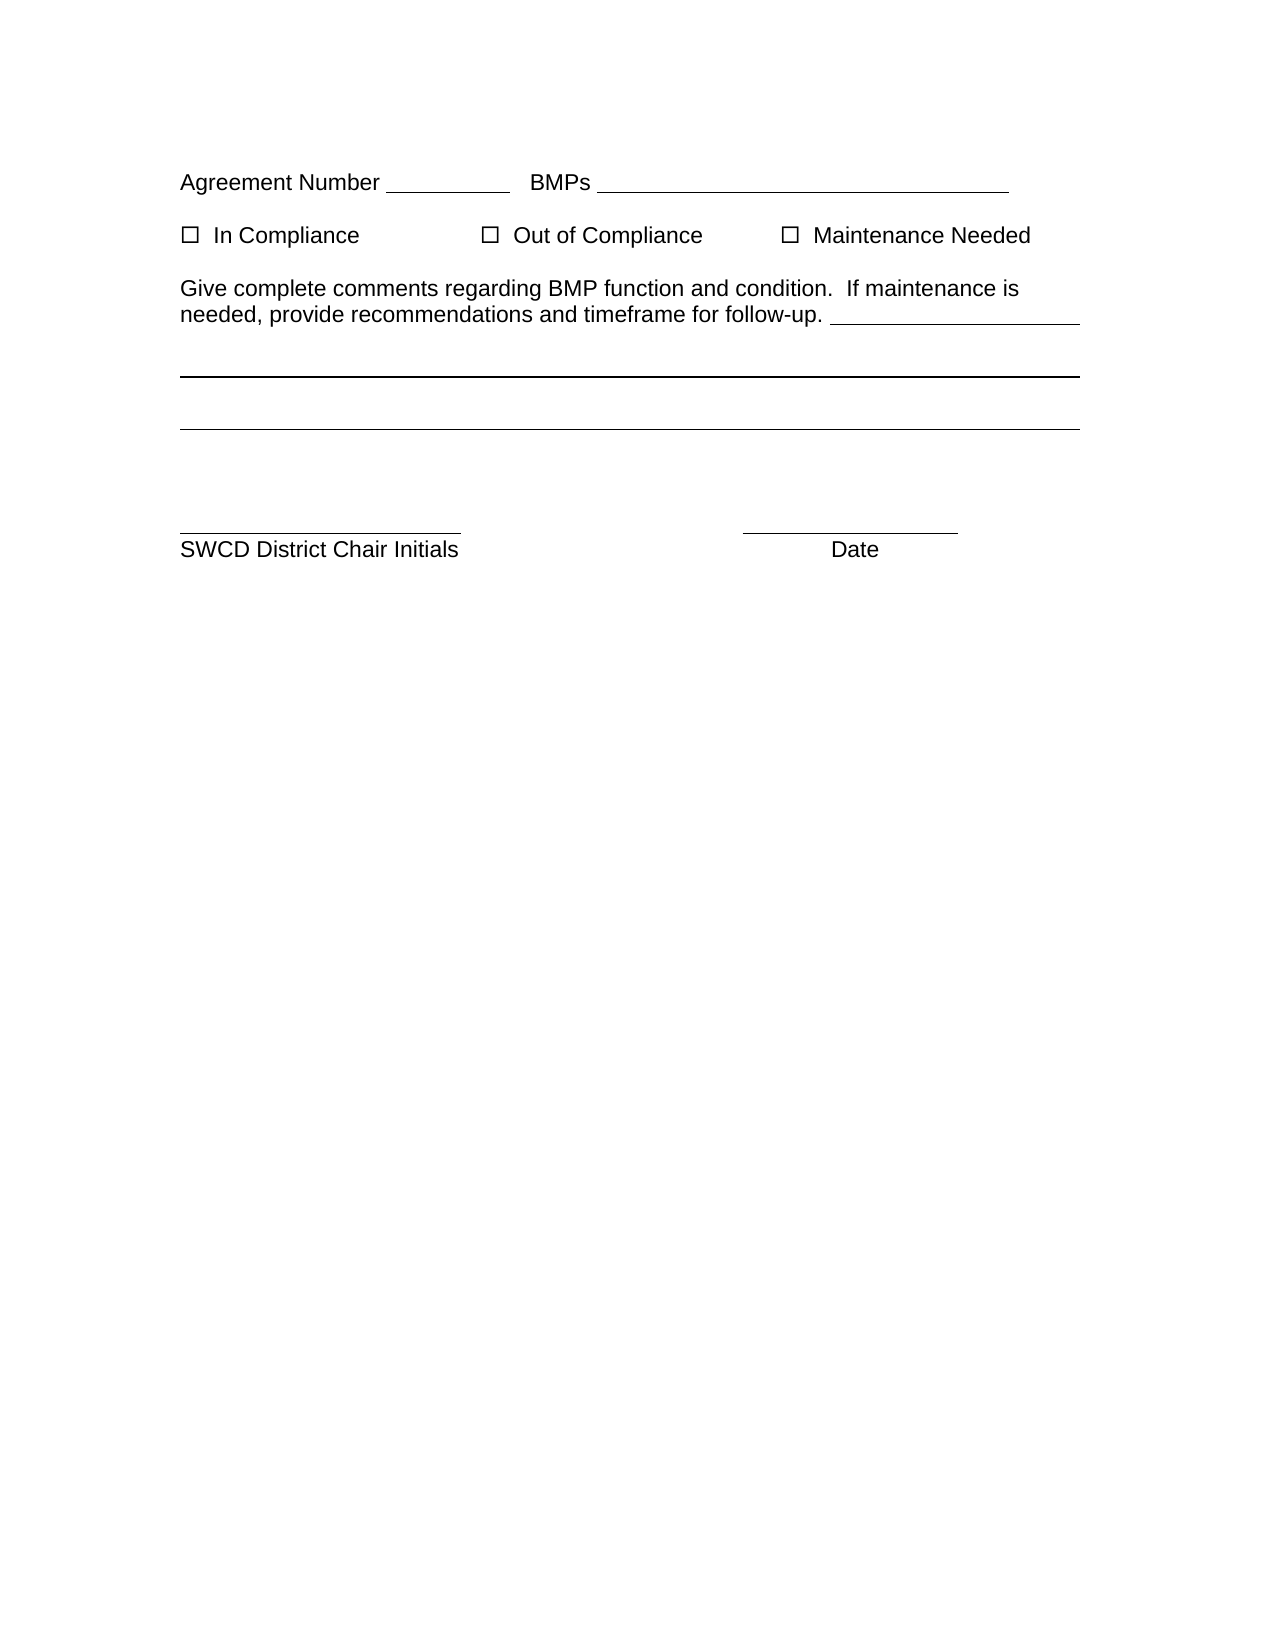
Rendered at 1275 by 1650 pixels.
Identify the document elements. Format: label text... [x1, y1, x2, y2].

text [180, 274, 1095, 327]
text Agreement Number BMPs [180, 169, 1095, 195]
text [180, 222, 1095, 248]
text SWCD District Chair Initials Date [180, 536, 1095, 562]
